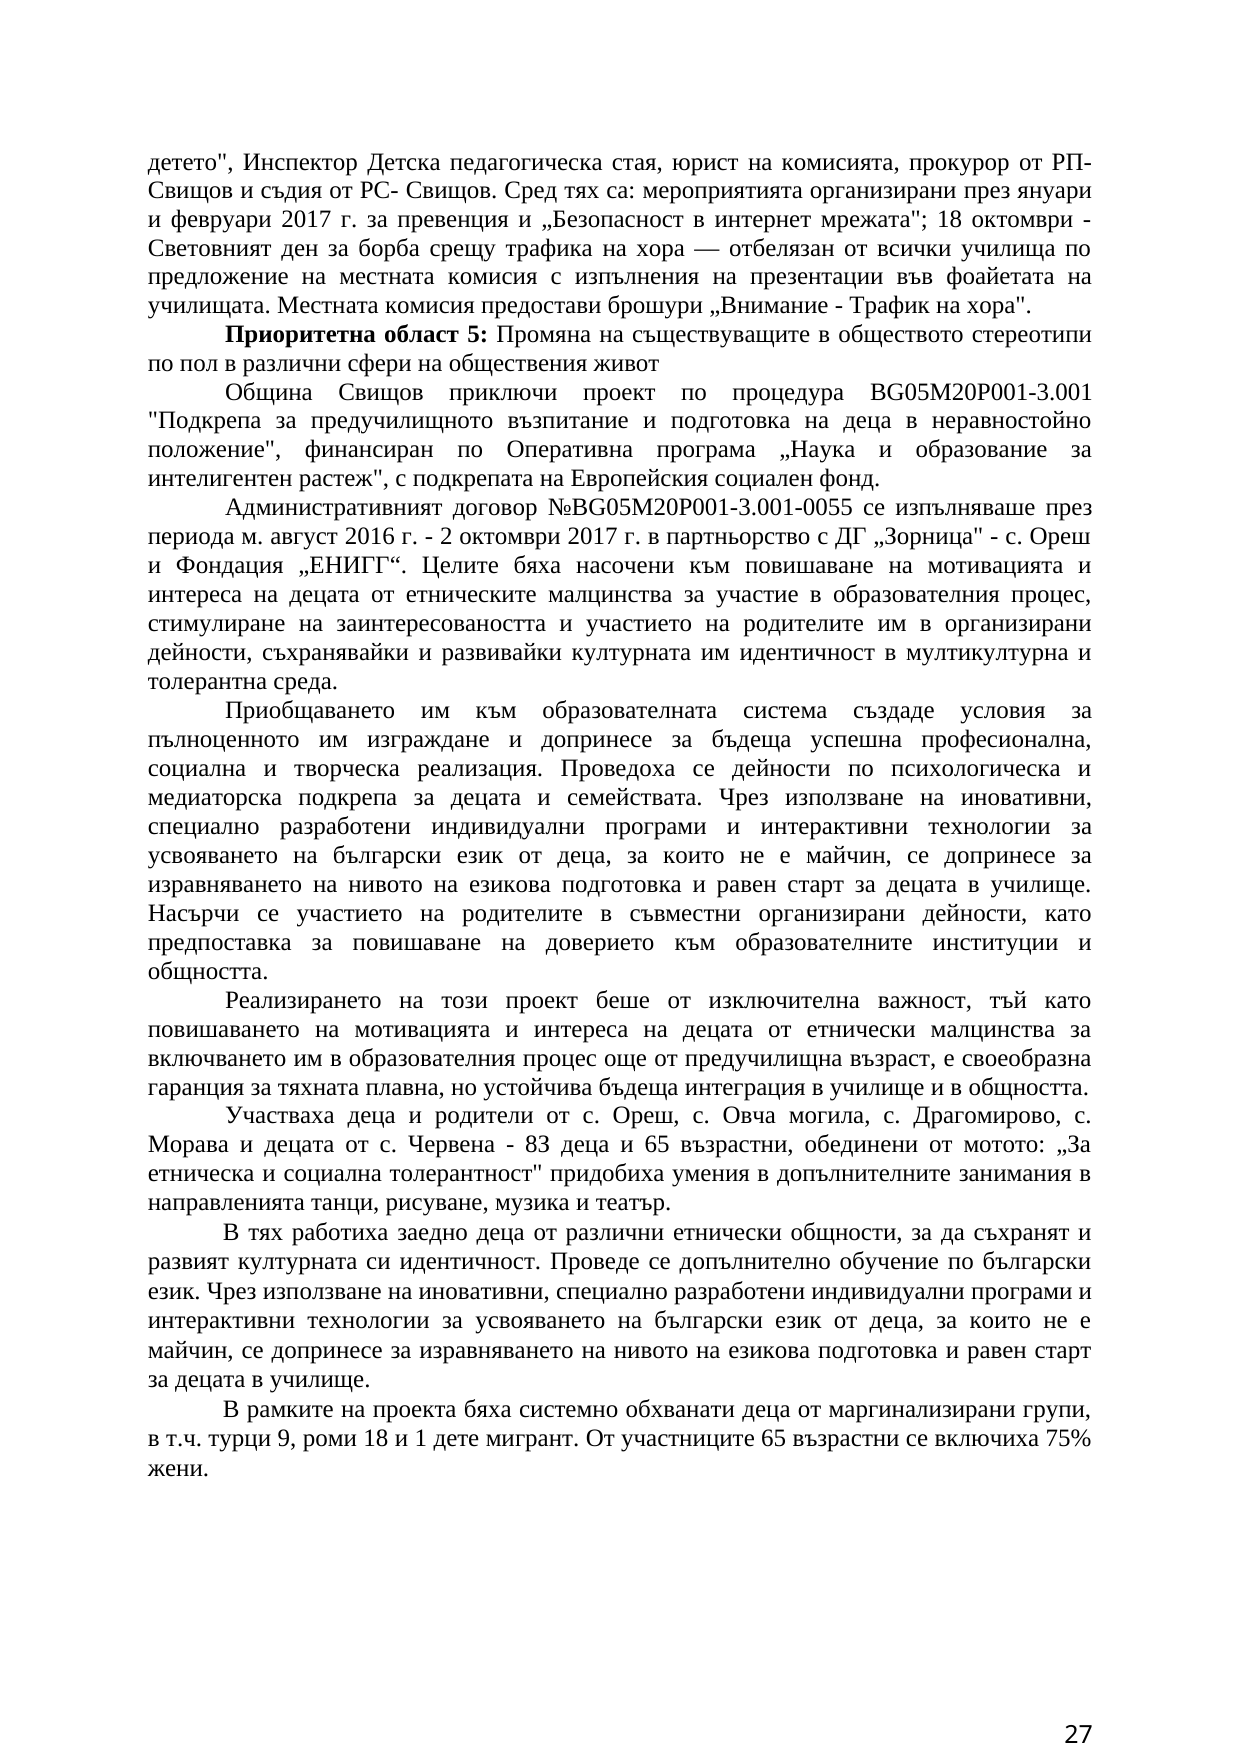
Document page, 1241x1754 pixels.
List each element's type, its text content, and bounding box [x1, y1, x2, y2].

text Община Свищов приключи проект по процедура BG05M20P001-3.001 "Подкрепа за предучилищното възпитание и подготовка на деца в неравностойно положение", финансиран по Оперативна програма „Наука и образование за интелигентен растеж", с подкрепата на Европейския социален фонд. [148, 377, 1093, 493]
text Участваха деца и родители от с. Ореш, с. Овча могила, с. Драгомирово, с. Морава и децата от с. Червена - 8З деца и 65 възрастни, обединени от мотото: „За етническа и социална толерантност" придобиха умения в допълнителните занимания в направленията танци, рисуване, музика и театър. [148, 1101, 1093, 1217]
text Приоритетна област 5: Промяна на съществуващите в обществото стереотипи по пол в различни сфери на обществения живот [148, 319, 1093, 377]
text Реализирането на този проект беше от изключителна важност, тъй като повишаването на мотивацията и интереса на децата от етнически малцинства за включването им в образователния процес още от предучилищна възраст, е своеобразна гаранция за тяхната плавна, но устойчива бъдеща интеграция в училище и в общността. [148, 985, 1093, 1101]
text В рамките на проекта бяха системно обхванати деца от маргинализирани групи, в т.ч. турци 9, роми 18 и 1 дете мигрант. От участниците 65 възрастни се включиха 75% жени. [148, 1393, 1093, 1482]
text В тях работиха заедно деца от различни етнически общности, за да съхранят и развият културната си идентичност. Проведе се допълнително обучение по български език. Чрез използване на иновативни, специално разработени индивидуални програми и интерактивни технологии за усвояването на български език от деца, за които не е майчин, се допринесе за изравняването на нивото на езикова подготовка и равен старт за децата в училище. [148, 1217, 1093, 1393]
text Административният договор №BG05M20P001-3.001-0055 се изпълняваше през периода м. август 2016 г. - 2 октомври 2017 г. в партньорство с ДГ „Зорница" - с. Ореш и Фондация „ЕНИГГ“. Целите бяха насочени към повишаване на мотивацията и интереса на децата от етническите малцинства за участие в образователния процес, стимулиране на заинтересоваността и участието на родителите им в организирани дейности, съхранявайки и развивайки културната им идентичност в мултикултурна и толерантна среда. [148, 493, 1093, 695]
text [148, 148, 1093, 319]
text Приобщаването им към образователната система създаде условия за пълноценното им изграждане и допринесе за бъдеща успешна професионална, социална и творческа реализация. Проведоха се дейности по психологическа и медиаторска подкрепа за децата и семействата. Чрез използване на иновативни, специално разработени индивидуални програми и интерактивни технологии за усвояването на български език от деца, за които не е майчин, се допринесе за изравняването на нивото на езикова подготовка и равен старт за децата в училище. Насърчи се участието на родителите в съвместни организирани дейности, като предпоставка за повишаване на доверието към образователните институции и общността. [148, 695, 1093, 985]
